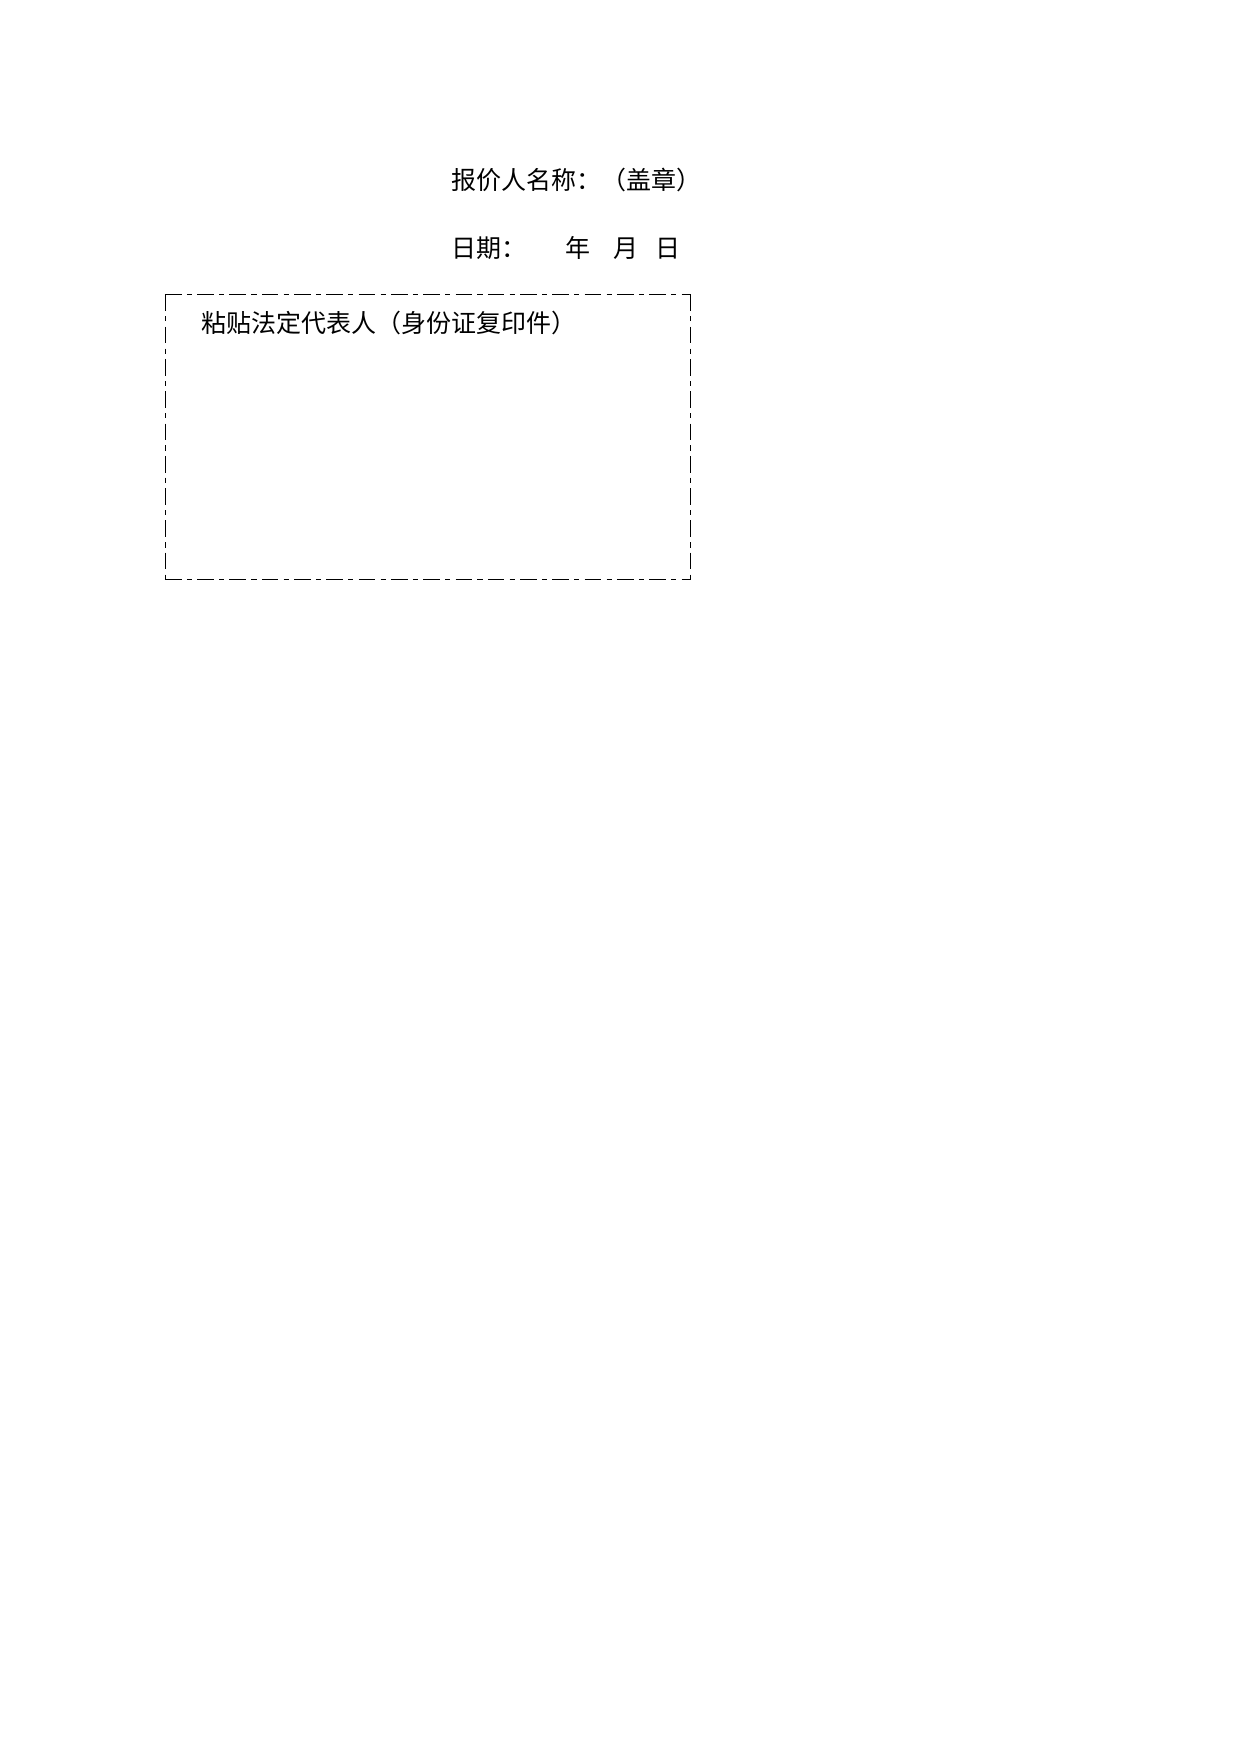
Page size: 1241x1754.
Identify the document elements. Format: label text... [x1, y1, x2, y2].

table_header 粘贴法定代表人（身份证复印件） [165, 294, 690, 579]
text 报价人名称：（盖章） [159, 148, 1092, 200]
text 日期： 年 月 日 [159, 229, 1092, 265]
